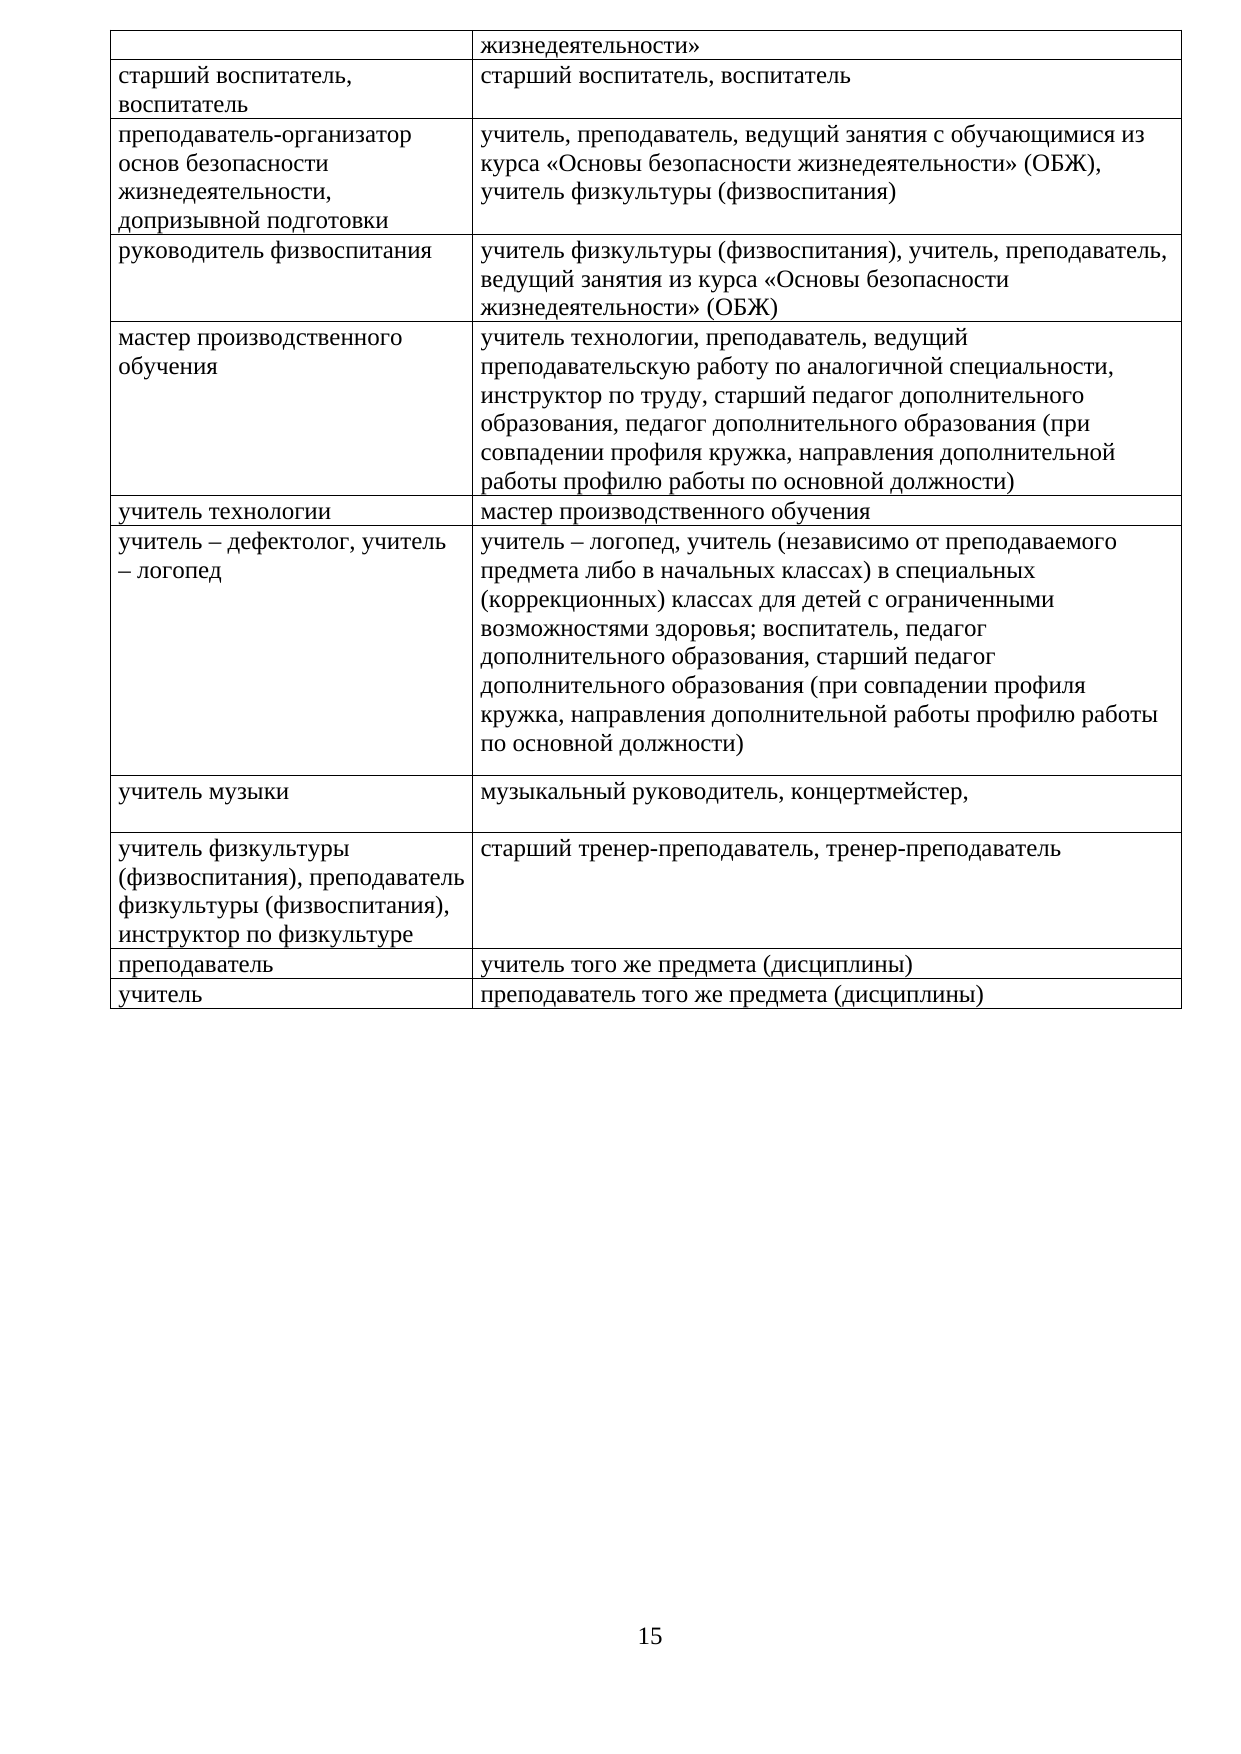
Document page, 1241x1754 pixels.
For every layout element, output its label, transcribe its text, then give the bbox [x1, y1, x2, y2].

table_cell преподаватель-организатор основ безопасности жизнедеятельности, допризывной подготовки [111, 119, 472, 234]
table_cell учитель технологии, преподаватель, ведущий преподавательскую работу по аналогичной специальности, инструктор по труду, старший педагог дополнительного образования, педагог дополнительного образования (при совпадении профиля кружка, направления дополнительной работы профилю работы по основной должности) [473, 322, 1181, 495]
table_cell учитель музыки [111, 776, 472, 832]
table_cell учитель – логопед, учитель (независимо от преподаваемого предмета либо в начальных классах) в специальных (коррекционных) классах для детей с ограниченными возможностями здоровья; воспитатель, педагог дополнительного образования, старший педагог дополнительного образования (при совпадении профиля кружка, направления дополнительной работы профилю работы по основной должности) [473, 526, 1181, 775]
table_cell учитель – дефектолог, учитель – логопед [111, 526, 472, 775]
table_cell старший воспитатель, воспитатель [111, 60, 472, 118]
table_cell мастер производственного обучения [111, 322, 472, 495]
table_cell преподаватель [111, 949, 472, 978]
table_cell старший тренер-преподаватель, тренер-преподаватель [473, 833, 1181, 948]
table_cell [111, 31, 472, 59]
table_cell старший воспитатель, воспитатель [473, 60, 1181, 118]
table_cell учитель, преподаватель, ведущий занятия с обучающимися из курса «Основы безопасности жизнедеятельности» (ОБЖ), учитель физкультуры (физвоспитания) [473, 119, 1181, 234]
table_cell учитель физкультуры (физвоспитания), учитель, преподаватель, ведущий занятия из курса «Основы безопасности жизнедеятельности» (ОБЖ) [473, 235, 1181, 321]
table_cell учитель [111, 979, 472, 1007]
table_cell преподаватель того же предмета (дисциплины) [473, 979, 1181, 1007]
table_cell учитель физкультуры (физвоспитания), преподаватель физкультуры (физвоспитания), инструктор по физкультуре [111, 833, 472, 948]
table_cell учитель того же предмета (дисциплины) [473, 949, 1181, 978]
table_cell музыкальный руководитель, концертмейстер, [473, 776, 1181, 832]
table_cell мастер производственного обучения [473, 496, 1181, 525]
table_cell учитель технологии [111, 496, 472, 525]
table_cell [473, 31, 1181, 59]
table_cell руководитель физвоспитания [111, 235, 472, 321]
